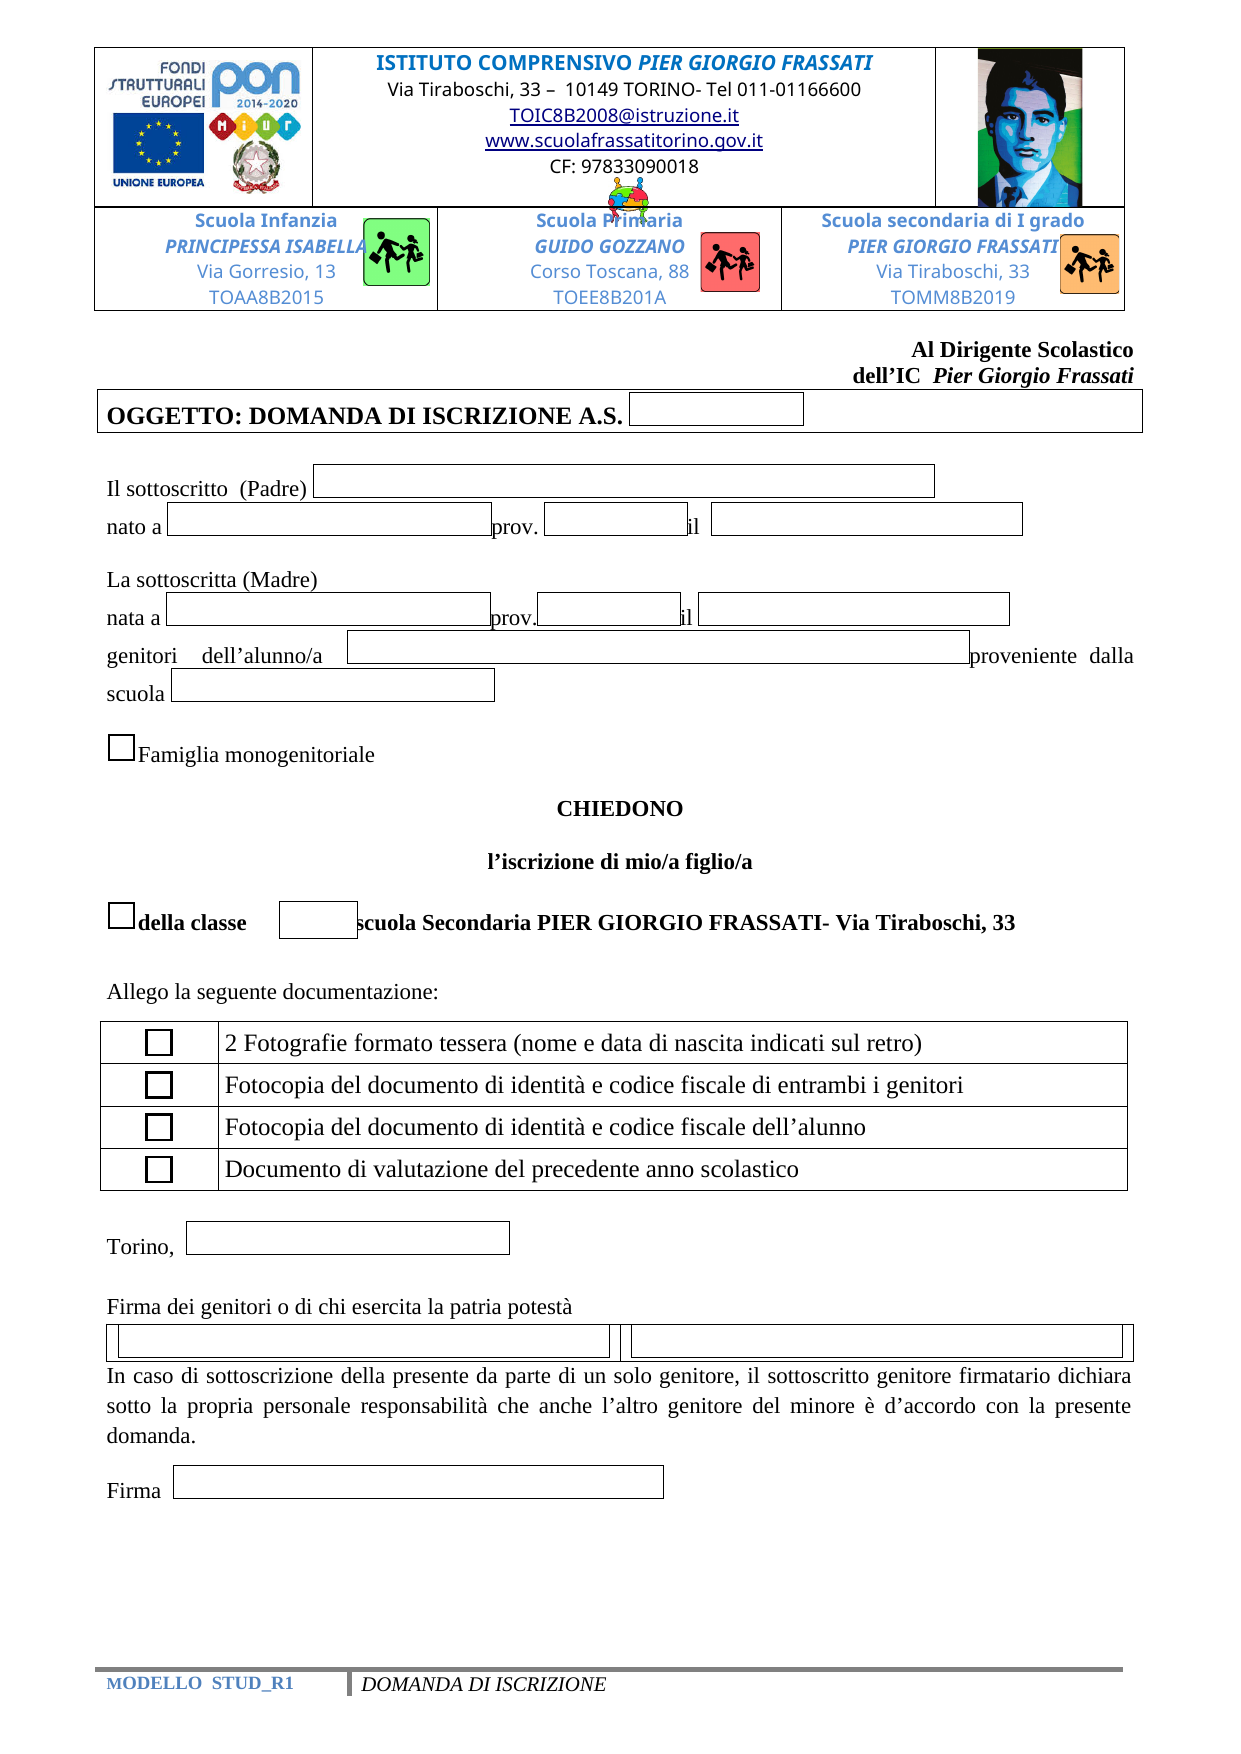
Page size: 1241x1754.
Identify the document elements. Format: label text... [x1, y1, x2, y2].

picture [105, 60, 302, 194]
table_header [107, 1325, 620, 1361]
text Allego la seguente documentazione: [106, 978, 1134, 1004]
text nata a prov.il [491, 592, 1134, 630]
table_header [101, 1022, 218, 1063]
picture [607, 208, 650, 226]
table_header [621, 1325, 1133, 1361]
picture [977, 48, 1083, 207]
picture [700, 232, 760, 292]
table_cell Fotocopia del documento di identità e codice fiscale dell’alunno [219, 1107, 1127, 1148]
subtitle Al Dirigente Scolastico [106, 336, 1134, 362]
text nato a prov. il [106, 502, 1134, 540]
table_cell Fotocopia del documento di identità e codice fiscale di entrambi i genitori [219, 1064, 1127, 1106]
picture [607, 177, 650, 206]
text In caso di sottoscrizione della presente da parte di un solo genitore, il sottoscritto genitore firmatario dichiara sotto la propria personale responsabilità che anche l’altro genitore del minore è d’accordo con la presente domanda. [106, 1362, 1134, 1449]
text della classe scuola Secondaria PIER GIORGIO FRASSATI- Via Tiraboschi, 33 [358, 901, 1134, 936]
text Torino, [106, 1221, 1134, 1259]
text della classe scuola Secondaria PIER GIORGIO FRASSATI- Via Tiraboschi, 33 [106, 901, 279, 936]
text Il sottoscritto (Padre) [106, 464, 1134, 502]
table_cell Documento di valutazione del precedente anno scolastico [219, 1149, 1127, 1190]
text Firma dei genitori o di chi esercita la patria potestà [106, 1293, 1134, 1320]
table_cell [101, 1107, 218, 1148]
text l’iscrizione di mio/a figlio/a [106, 848, 1134, 874]
picture [363, 218, 430, 286]
text genitori dell’alunno/a proveniente dalla scuola [106, 630, 1134, 706]
text Firma [106, 1465, 1134, 1503]
subtitle Famiglia monogenitoriale [106, 733, 1134, 767]
text CHIEDONO [106, 795, 1134, 822]
text La sottoscritta (Madre) [106, 566, 1134, 592]
table_cell [101, 1064, 218, 1106]
subtitle OGGETTO: DOMANDA DI ISCRIZIONE A.S. [98, 390, 1142, 432]
text nata a prov.il [106, 592, 492, 630]
table_cell [101, 1149, 218, 1190]
picture [1060, 234, 1120, 294]
text dell’IC Pier Giorgio Frassati [106, 362, 1134, 389]
table_header 2 Fotografie formato tessera (nome e data di nascita indicati sul retro) [219, 1022, 1127, 1063]
